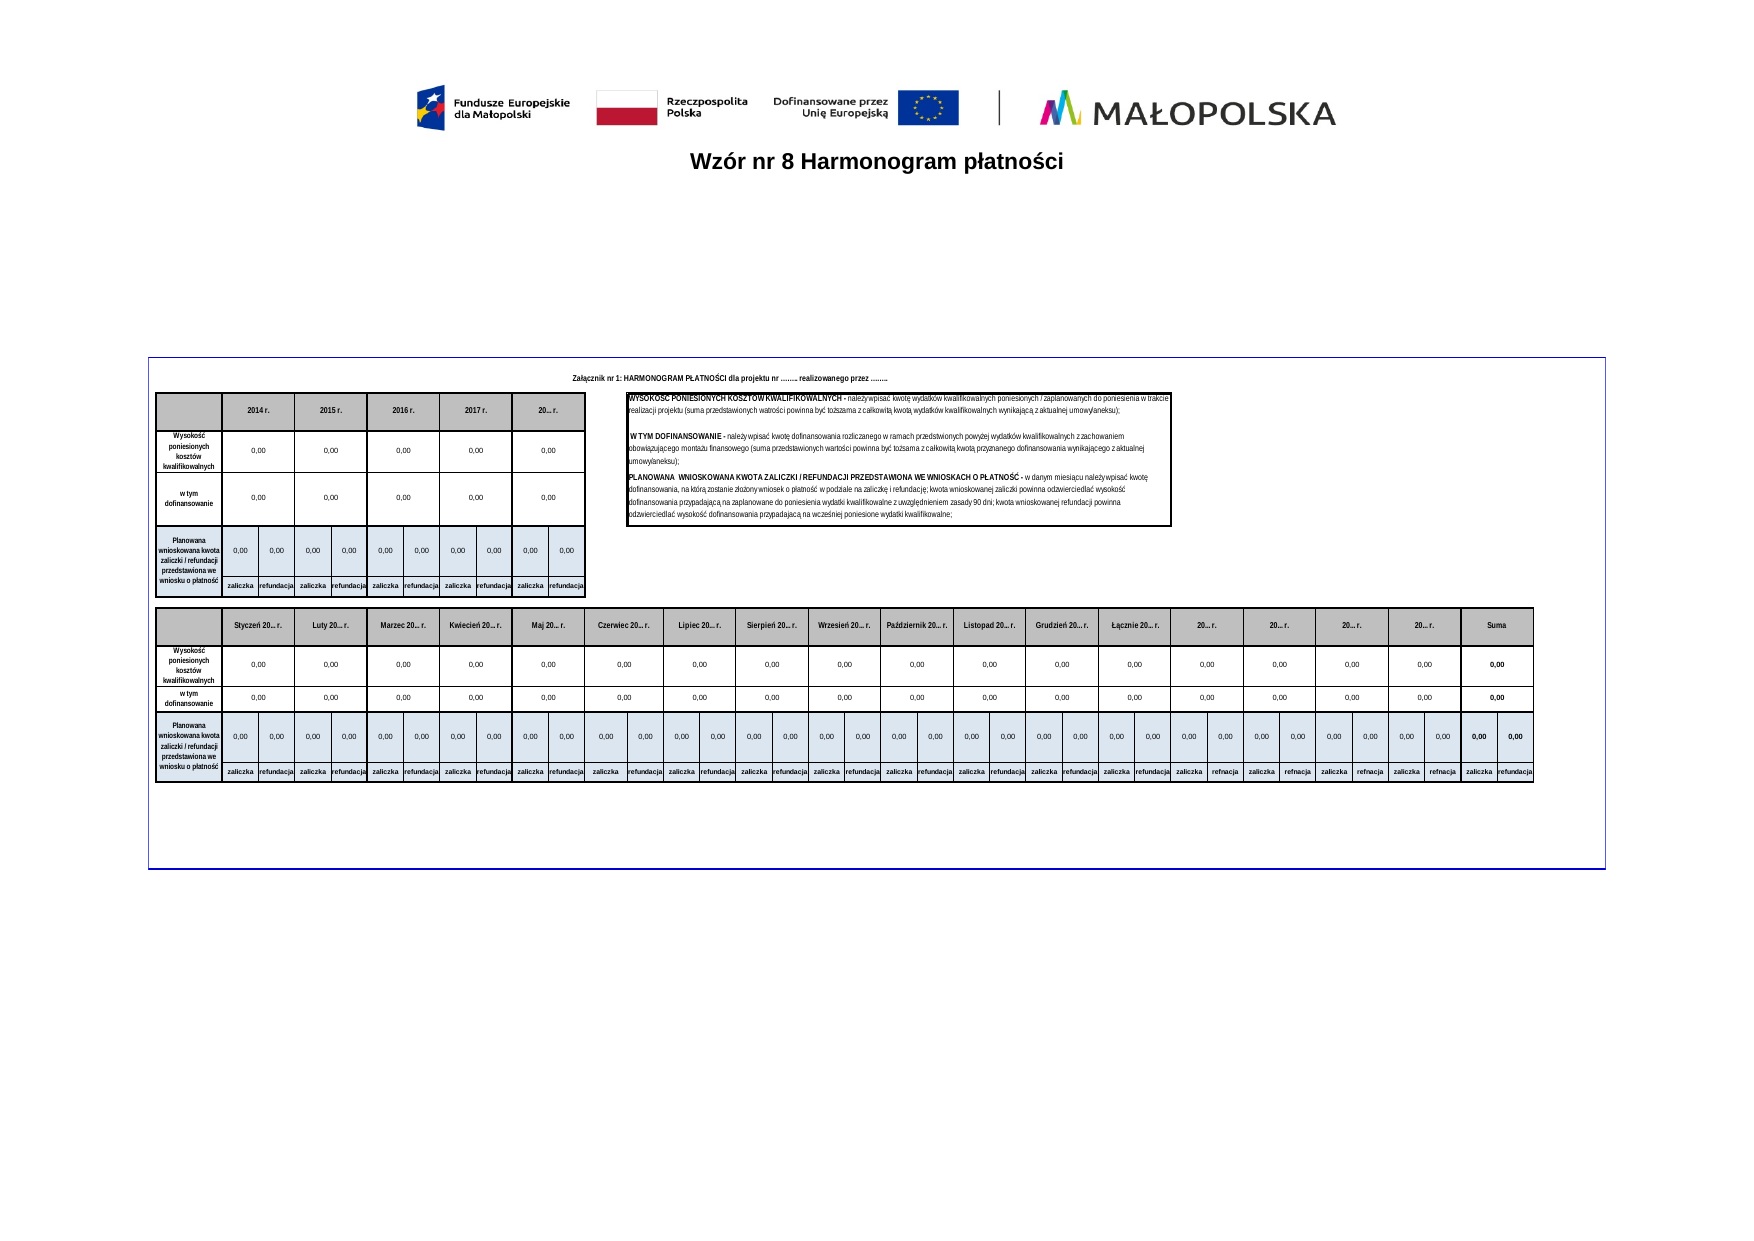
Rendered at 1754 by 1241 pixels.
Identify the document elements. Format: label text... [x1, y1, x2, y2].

text Wzór nr 8 Harmonogram płatności [148, 148, 1606, 174]
picture [404, 73, 1350, 142]
